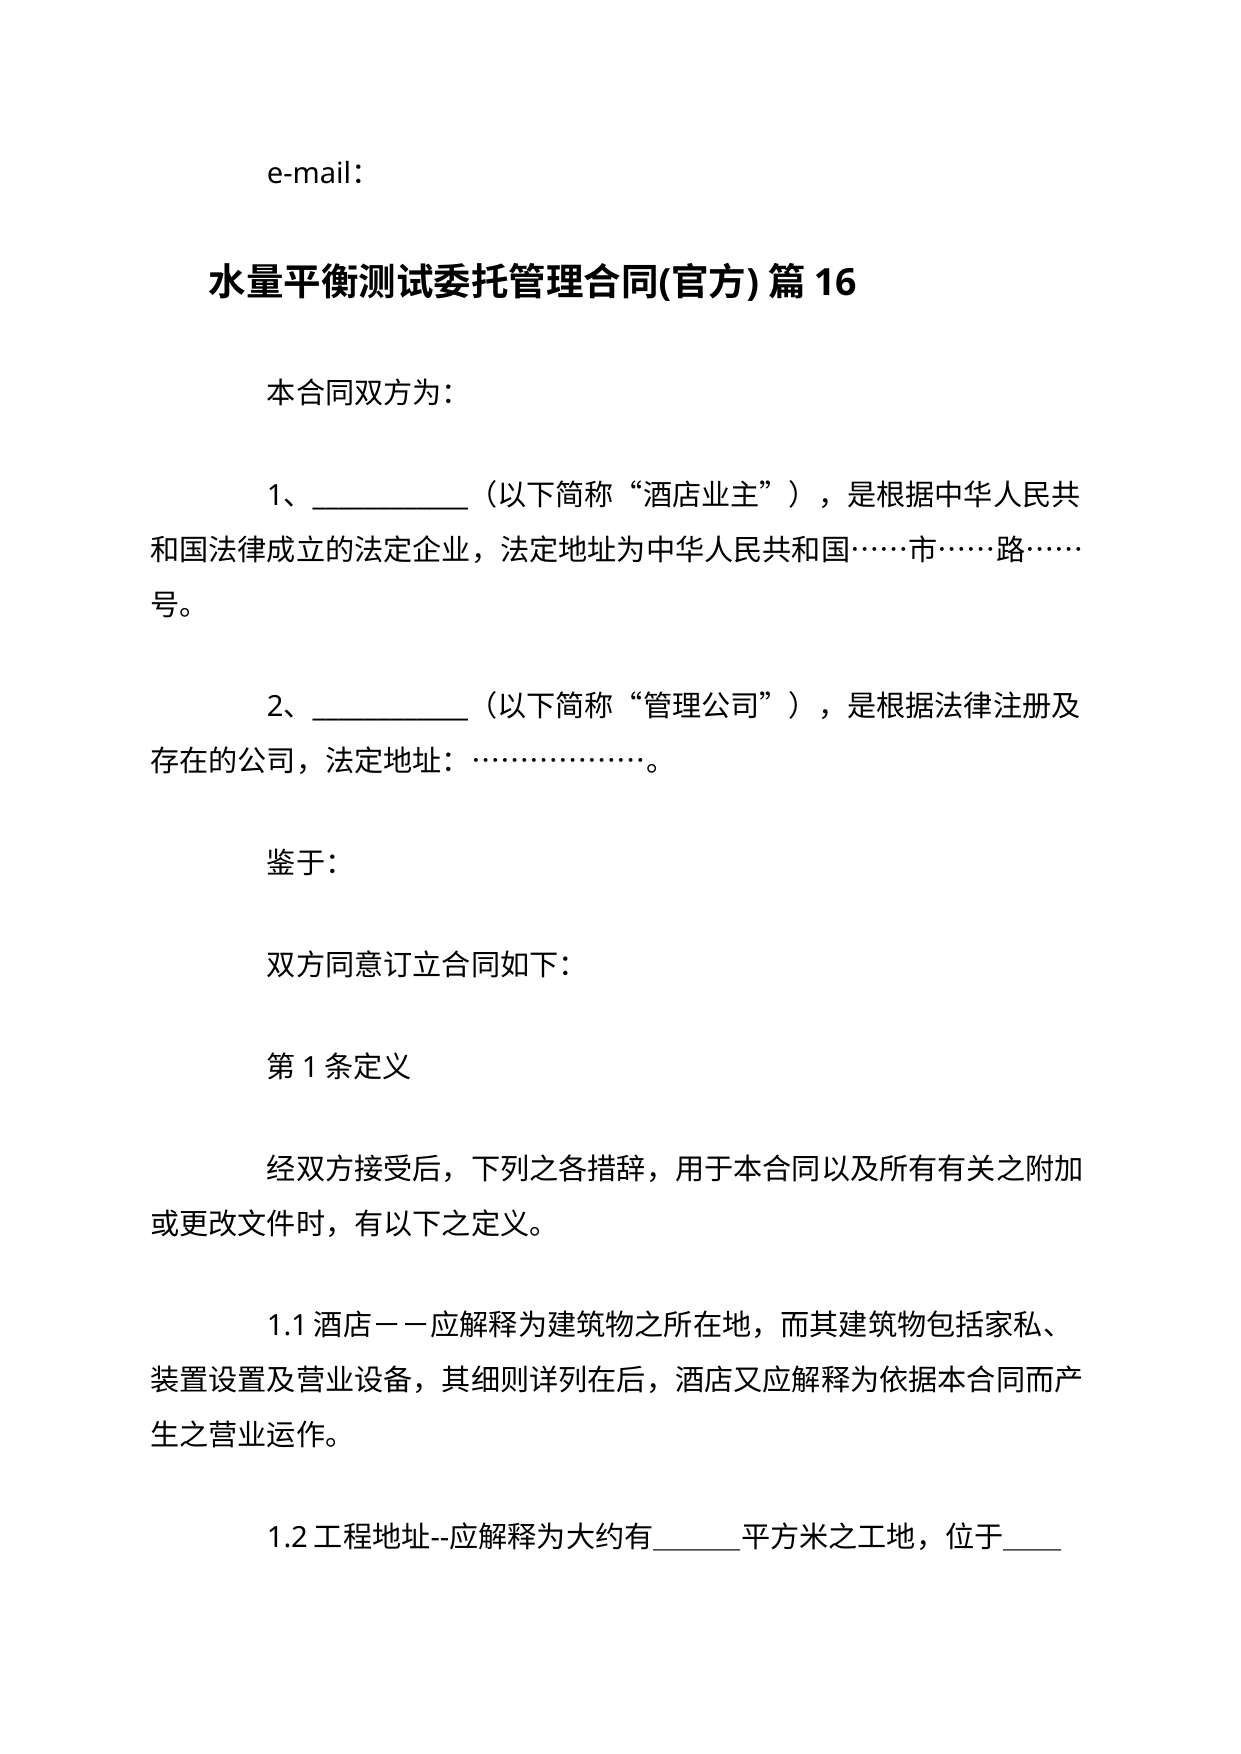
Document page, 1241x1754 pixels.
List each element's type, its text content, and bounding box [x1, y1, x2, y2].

text e-mail： [150, 150, 1090, 192]
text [150, 1514, 1090, 1556]
text 1.1酒店－－应解释为建筑物之所在地，而其建筑物包括家私、装置设置及营业设备，其细则详列在后，酒店又应解释为依据本合同而产生之营业运作。 [150, 1302, 1090, 1454]
text 水量平衡测试委托管理合同(官方) 篇16 [150, 252, 1090, 306]
text 鉴于： [150, 840, 1090, 882]
text 双方同意订立合同如下： [150, 942, 1090, 984]
text 经双方接受后，下列之各措辞，用于本合同以及所有有关之附加或更改文件时，有以下之定义。 [150, 1145, 1090, 1242]
text 本合同双方为： [150, 369, 1090, 412]
text 第1条定义 [150, 1043, 1090, 1086]
text 2、____________（以下简称“管理公司”），是根据法律注册及存在的公司，法定地址：………………。 [150, 683, 1090, 780]
text 1、____________（以下简称“酒店业主”），是根据中华人民共和国法律成立的法定企业，法定地址为中华人民共和国……市……路……号。 [150, 471, 1090, 623]
